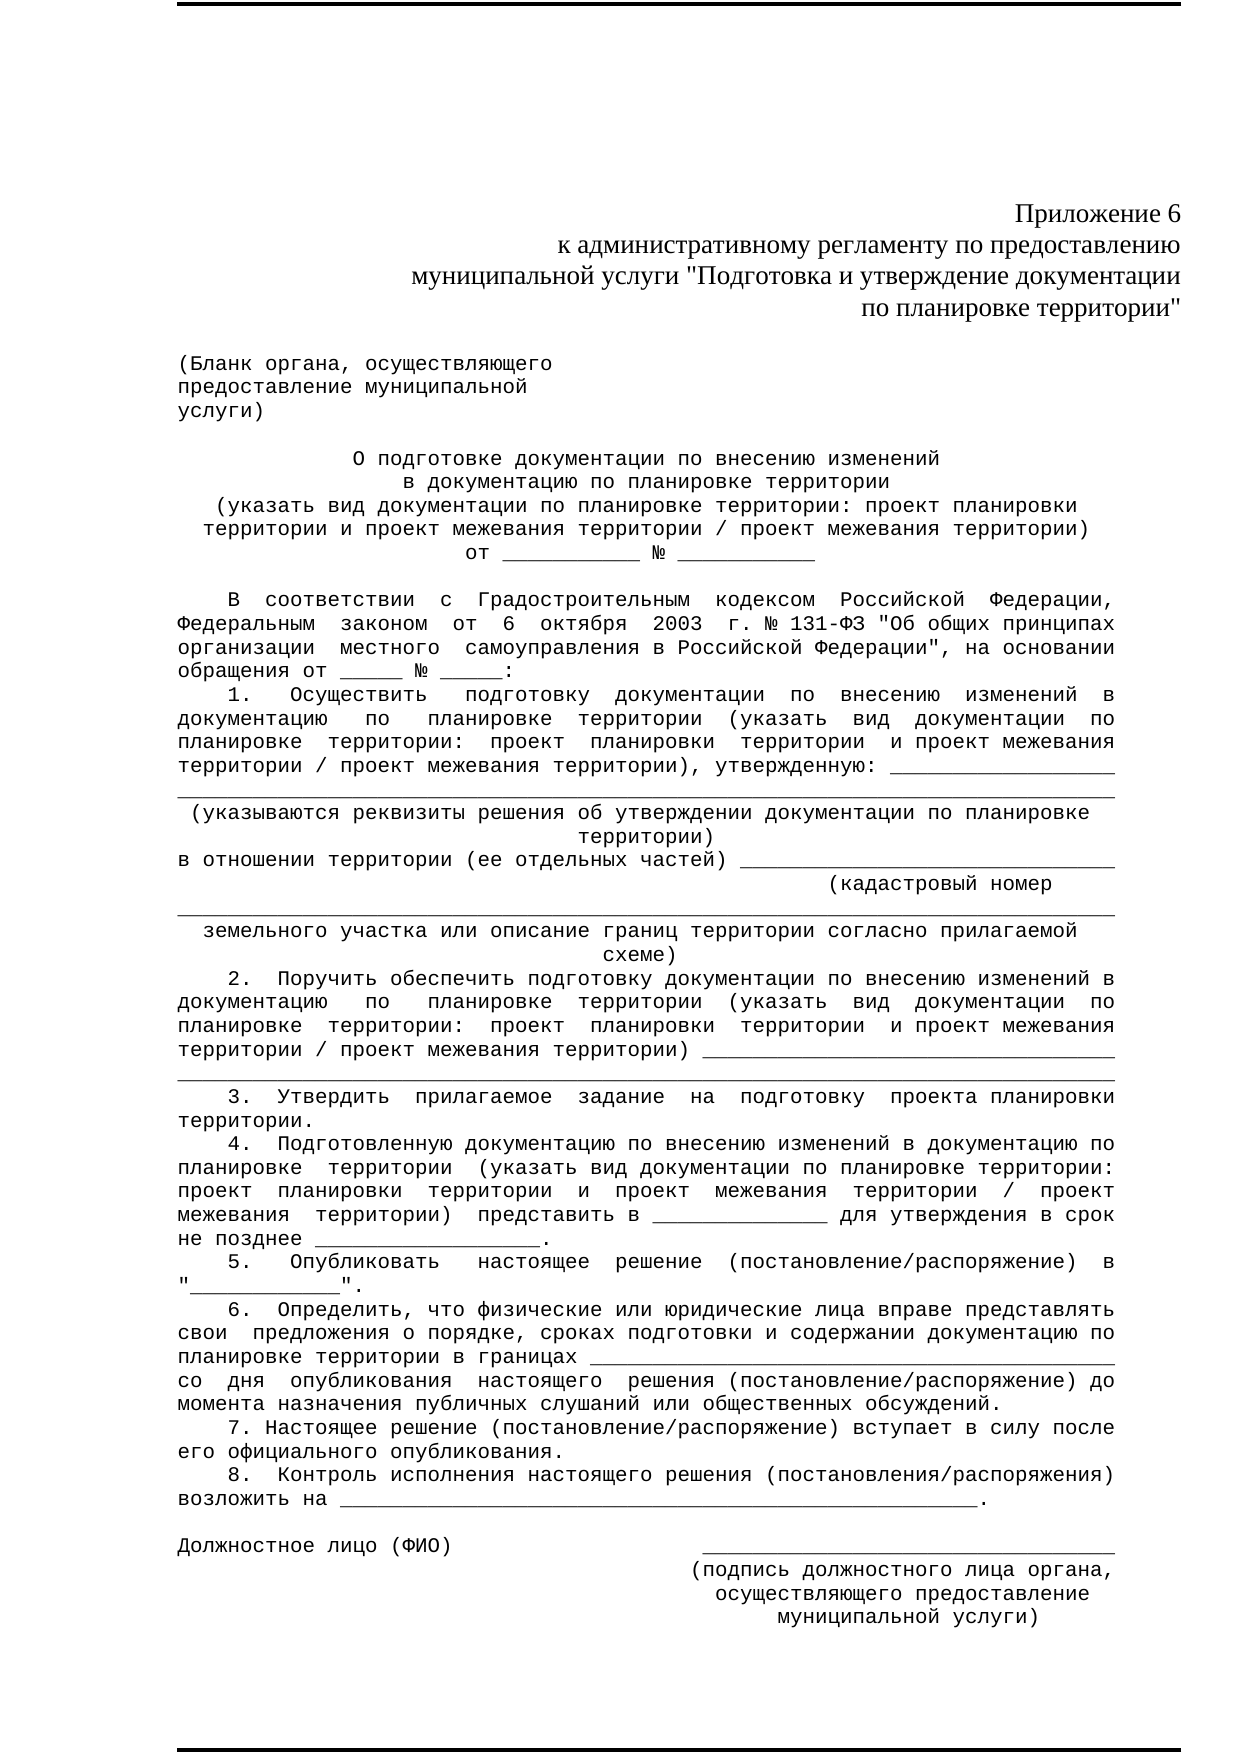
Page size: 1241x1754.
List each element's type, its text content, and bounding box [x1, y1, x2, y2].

text в отношении территории (ее отдельных частей) ______________________________ [177, 849, 1181, 873]
text 7. Настоящее решение (постановление/распоряжение) вступает в силу после [177, 1417, 1181, 1441]
text к административному регламенту по предоставлению [177, 228, 1181, 259]
text его официального опубликования. [177, 1441, 1181, 1464]
text Федеральным законом от 6 октября 2003 г. № 131-ФЗ "Об общих принципах [177, 613, 1181, 637]
text 2. Поручить обеспечить подготовку документации по внесению изменений в [177, 968, 1181, 991]
text документацию по планировке территории (указать вид документации по [177, 991, 1181, 1015]
text Приложение 6 [177, 197, 1181, 228]
text схеме) [177, 944, 1181, 968]
text территории / проект межевания территории), утвержденную: __________________ [177, 755, 1181, 778]
text услуги) [177, 400, 1181, 424]
text планировке территории (указать вид документации по планировке территории: [177, 1157, 1181, 1181]
text ___________________________________________________________________________ [177, 1062, 1181, 1086]
text возложить на ___________________________________________________. [177, 1488, 1181, 1512]
text территории) [177, 826, 1181, 849]
text территории и проект межевания территории / проект межевания территории) [177, 518, 1181, 542]
text документацию по планировке территории (указать вид документации по [177, 708, 1181, 731]
text от ___________ № ___________ [177, 542, 1181, 566]
text (подпись должностного лица органа, [177, 1559, 1181, 1582]
text 4. Подготовленную документацию по внесению изменений в документацию по [177, 1133, 1181, 1157]
text не позднее __________________. [177, 1228, 1181, 1251]
text 1. Осуществить подготовку документации по внесению изменений в [177, 684, 1181, 708]
text по планировке территории" [177, 291, 1181, 322]
text планировке территории в границах __________________________________________ [177, 1346, 1181, 1370]
text 3. Утвердить прилагаемое задание на подготовку проекта планировки [177, 1086, 1181, 1109]
text со дня опубликования настоящего решения (постановление/распоряжение) до [177, 1370, 1181, 1393]
text организации местного самоуправления в Российской Федерации", на основании [177, 637, 1181, 660]
text территории. [177, 1109, 1181, 1133]
text муниципальной услуги) [177, 1606, 1181, 1630]
text (Бланк органа, осуществляющего [177, 353, 1181, 377]
text муниципальной услуги "Подготовка и утверждение документации [177, 259, 1181, 291]
text территории / проект межевания территории) _________________________________ [177, 1039, 1181, 1062]
text ___________________________________________________________________________ [177, 897, 1181, 920]
text момента назначения публичных слушаний или общественных обсуждений. [177, 1393, 1181, 1417]
text 5. Опубликовать настоящее решение (постановление/распоряжение) в [177, 1251, 1181, 1275]
text О подготовке документации по внесению изменений [177, 447, 1181, 471]
text земельного участка или описание границ территории согласно прилагаемой [177, 920, 1181, 944]
text В соответствии с Градостроительным кодексом Российской Федерации, [177, 589, 1181, 613]
text в документацию по планировке территории [177, 471, 1181, 495]
text планировке территории: проект планировки территории и проект межевания [177, 731, 1181, 755]
text свои предложения о порядке, сроках подготовки и содержании документацию по [177, 1322, 1181, 1346]
text планировке территории: проект планировки территории и проект межевания [177, 1015, 1181, 1039]
text "____________". [177, 1275, 1181, 1299]
text проект планировки территории и проект межевания территории / проект [177, 1181, 1181, 1204]
text ___________________________________________________________________________ [177, 778, 1181, 802]
text обращения от _____ № _____: [177, 660, 1181, 684]
text осуществляющего предоставление [177, 1582, 1181, 1606]
text (указать вид документации по планировке территории: проект планировки [177, 495, 1181, 518]
text 6. Определить, что физические или юридические лица вправе представлять [177, 1299, 1181, 1322]
text (кадастровый номер [177, 873, 1181, 897]
text 8. Контроль исполнения настоящего решения (постановления/распоряжения) [177, 1464, 1181, 1488]
text (указываются реквизиты решения об утверждении документации по планировке [177, 802, 1181, 826]
text межевания территории) представить в ______________ для утверждения в срок [177, 1204, 1181, 1228]
text Должностное лицо (ФИО) _________________________________ [177, 1535, 1181, 1559]
text предоставление муниципальной [177, 377, 1181, 400]
